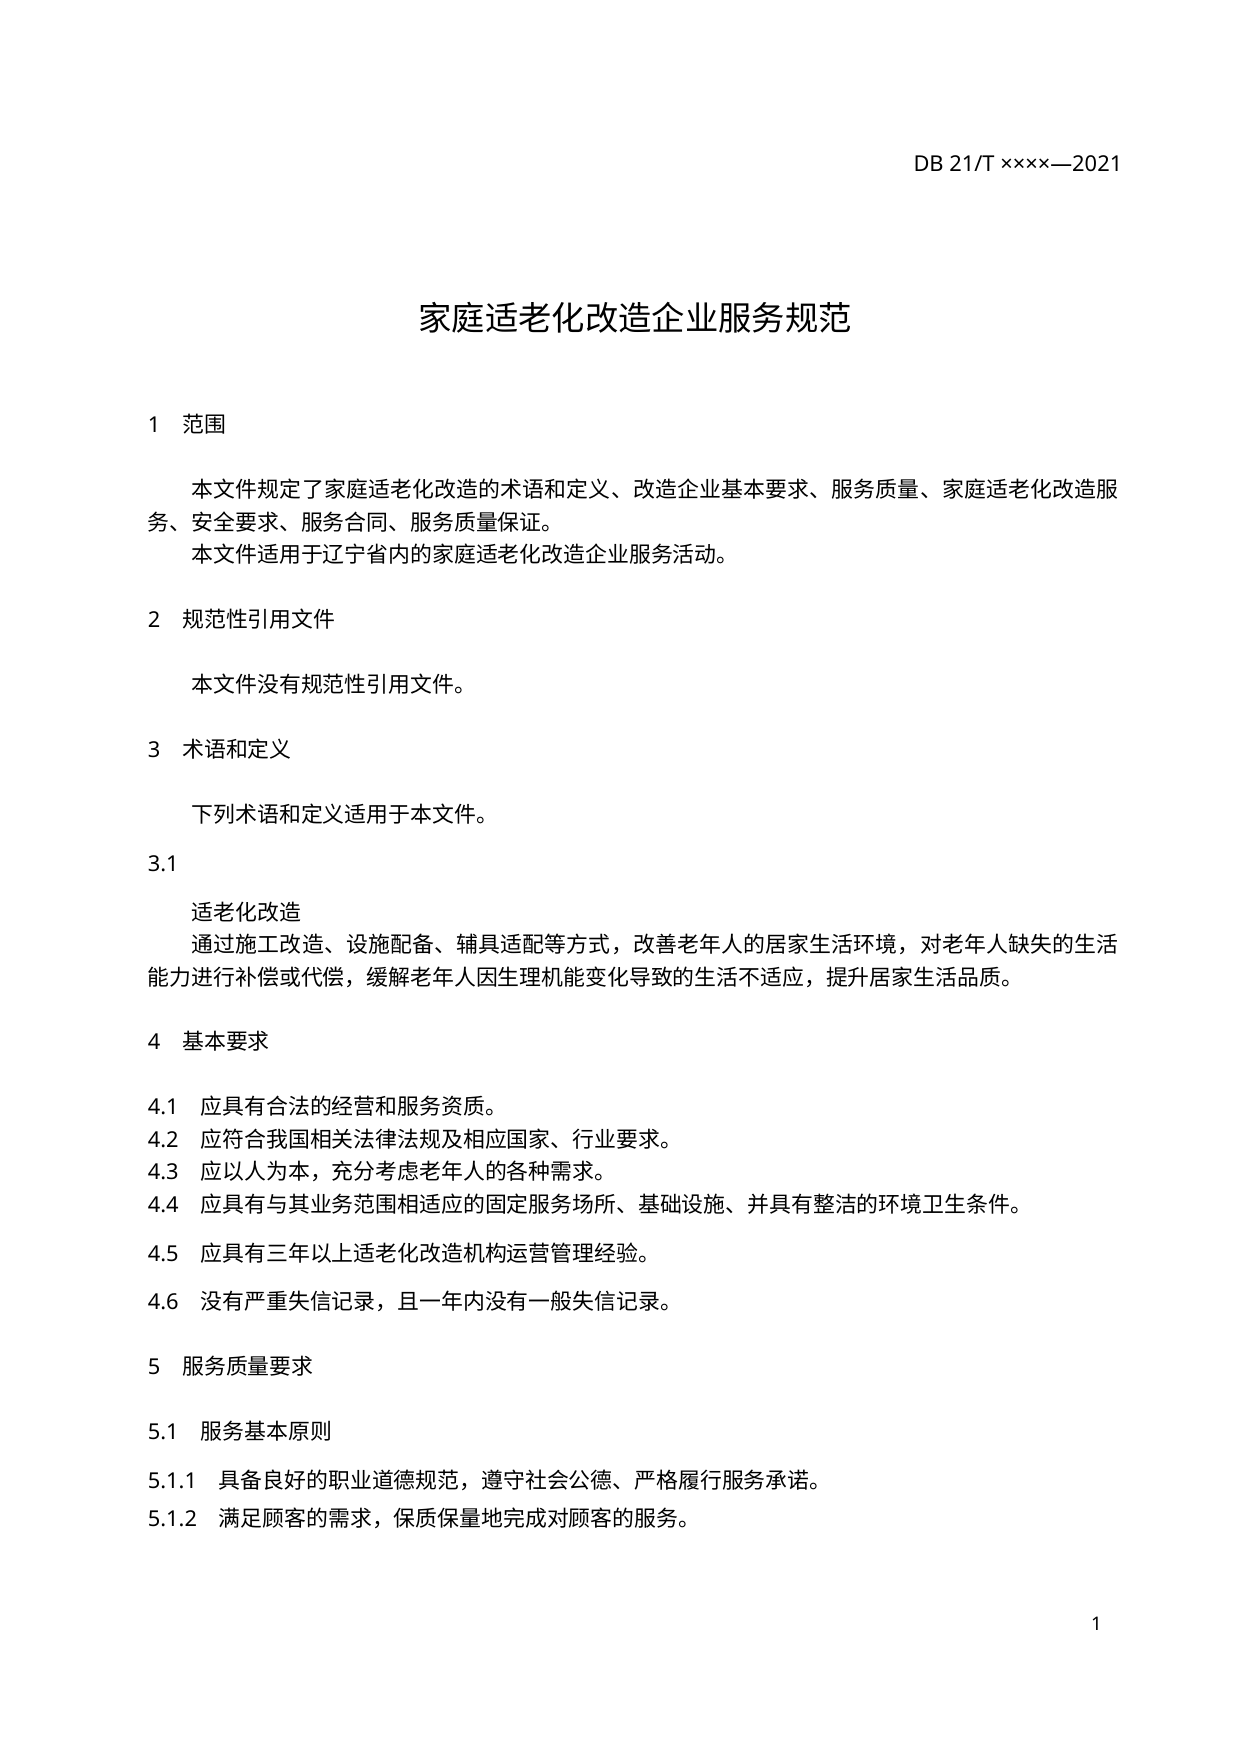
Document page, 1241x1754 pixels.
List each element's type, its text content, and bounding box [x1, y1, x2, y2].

text 应符合我国相关法律法规及相应国家、行业要求。 [148, 1122, 1122, 1154]
text 适老化改造 [148, 894, 1122, 927]
text 没有严重失信记录，且一年内没有一般失信记录。 [148, 1284, 1122, 1317]
text 应以人为本，充分考虑老年人的各种需求。 [148, 1154, 1122, 1187]
text 具备良好的职业道德规范，遵守社会公德、严格履行服务承诺。 [148, 1463, 1122, 1495]
text 本文件规定了家庭适老化改造的术语和定义、改造企业基本要求、服务质量、家庭适老化改造服务、安全要求、服务合同、服务质量保证。 [148, 472, 1122, 537]
text 应具有合法的经营和服务资质。 [148, 1089, 1122, 1122]
text 通过施工改造、设施配备、辅具适配等方式，改善老年人的居家生活环境，对老年人缺失的生活能力进行补偿或代偿，缓解老年人因生理机能变化导致的生活不适应，提升居家生活品质。 [148, 927, 1122, 992]
text 服务基本原则 [148, 1414, 1122, 1447]
text 服务质量要求 [148, 1349, 1122, 1382]
text 基本要求 [148, 1024, 1122, 1057]
text 本文件没有规范性引用文件。 [148, 667, 1122, 699]
text 本文件适用于辽宁省内的家庭适老化改造企业服务活动。 [148, 537, 1122, 569]
text 满足顾客的需求，保质保量地完成对顾客的服务。 [148, 1501, 1122, 1533]
text 术语和定义 [148, 732, 1122, 764]
text 范围 [148, 407, 1122, 439]
text 应具有三年以上适老化改造机构运营管理经验。 [148, 1235, 1122, 1268]
text 规范性引用文件 [148, 602, 1122, 634]
text 应具有与其业务范围相适应的固定服务场所、基础设施、并具有整洁的环境卫生条件。 [148, 1187, 1122, 1219]
text 下列术语和定义适用于本文件。 [148, 797, 1122, 829]
